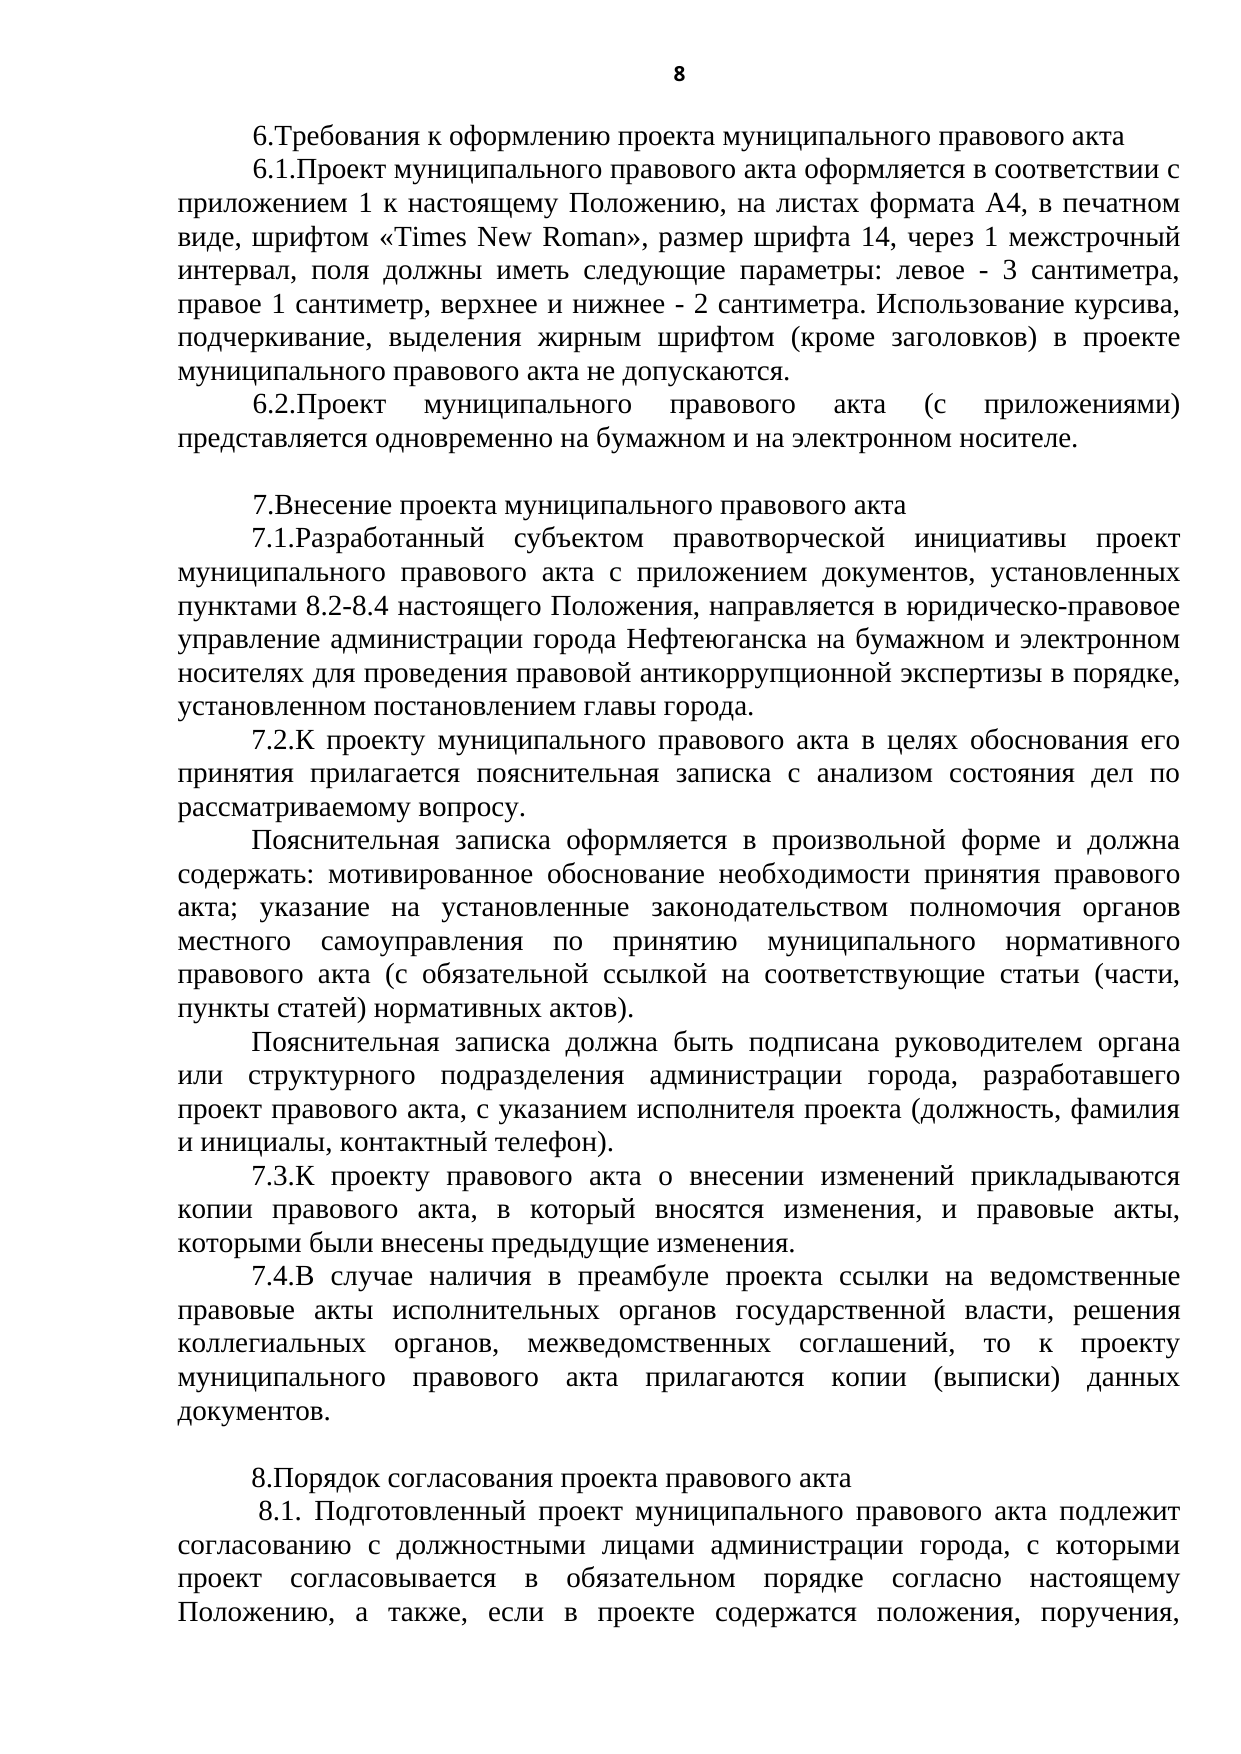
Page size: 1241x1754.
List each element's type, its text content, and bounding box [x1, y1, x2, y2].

text 6.2.Проект муниципального правового акта (с приложениями) представляется одновременно на бумажном и на электронном носителе. [177, 386, 1181, 453]
text 6.Требования к оформлению проекта муниципального правового акта [177, 118, 1181, 152]
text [177, 1493, 1181, 1627]
text 7.Внесение проекта муниципального правового акта [177, 487, 1181, 521]
text 7.1.Разработанный субъектом правотворческой инициативы проект муниципального правового акта с приложением документов, установленных пунктами 8.2-8.4 настоящего Положения, направляется в юридическо-правовое управление администрации города Нефтеюганска на бумажном и электронном носителях для проведения правовой антикоррупционной экспертизы в порядке, установленном постановлением главы города. [177, 521, 1181, 722]
text 7.4.В случае наличия в преамбуле проекта ссылки на ведомственные правовые акты исполнительных органов государственной власти, решения коллегиальных органов, межведомственных соглашений, то к проекту муниципального правового акта прилагаются копии (выписки) данных документов. [177, 1258, 1181, 1426]
text Пояснительная записка должна быть подписана руководителем органа или структурного подразделения администрации города, разработавшего проект правового акта, с указанием исполнителя проекта (должность, фамилия и инициалы, контактный телефон). [177, 1024, 1181, 1158]
text 7.3.К проекту правового акта о внесении изменений прикладываются копии правового акта, в который вносятся изменения, и правовые акты, которыми были внесены предыдущие изменения. [177, 1158, 1181, 1258]
text 6.1.Проект муниципального правового акта оформляется в соответствии с приложением 1 к настоящему Положению, на листах формата А4, в печатном виде, шрифтом «Times New Roman», размер шрифта 14, через 1 межстрочный интервал, поля должны иметь следующие параметры: левое - , правое , верхнее и нижнее - . Использование курсива, подчеркивание, выделения жирным шрифтом (кроме заголовков) в проекте муниципального правового акта не допускаются. [177, 152, 1181, 386]
text Пояснительная записка оформляется в произвольной форме и должна содержать: мотивированное обоснование необходимости принятия правового акта; указание на установленные законодательством полномочия органов местного самоуправления по принятию муниципального нормативного правового акта (с обязательной ссылкой на соответствующие статьи (части, пункты статей) нормативных актов). [177, 822, 1181, 1024]
text 8.Порядок согласования проекта правового акта [177, 1460, 1181, 1493]
text 7.2.К проекту муниципального правового акта в целях обоснования его принятия прилагается пояснительная записка с анализом состояния дел по рассматриваемому вопросу. [177, 722, 1181, 822]
